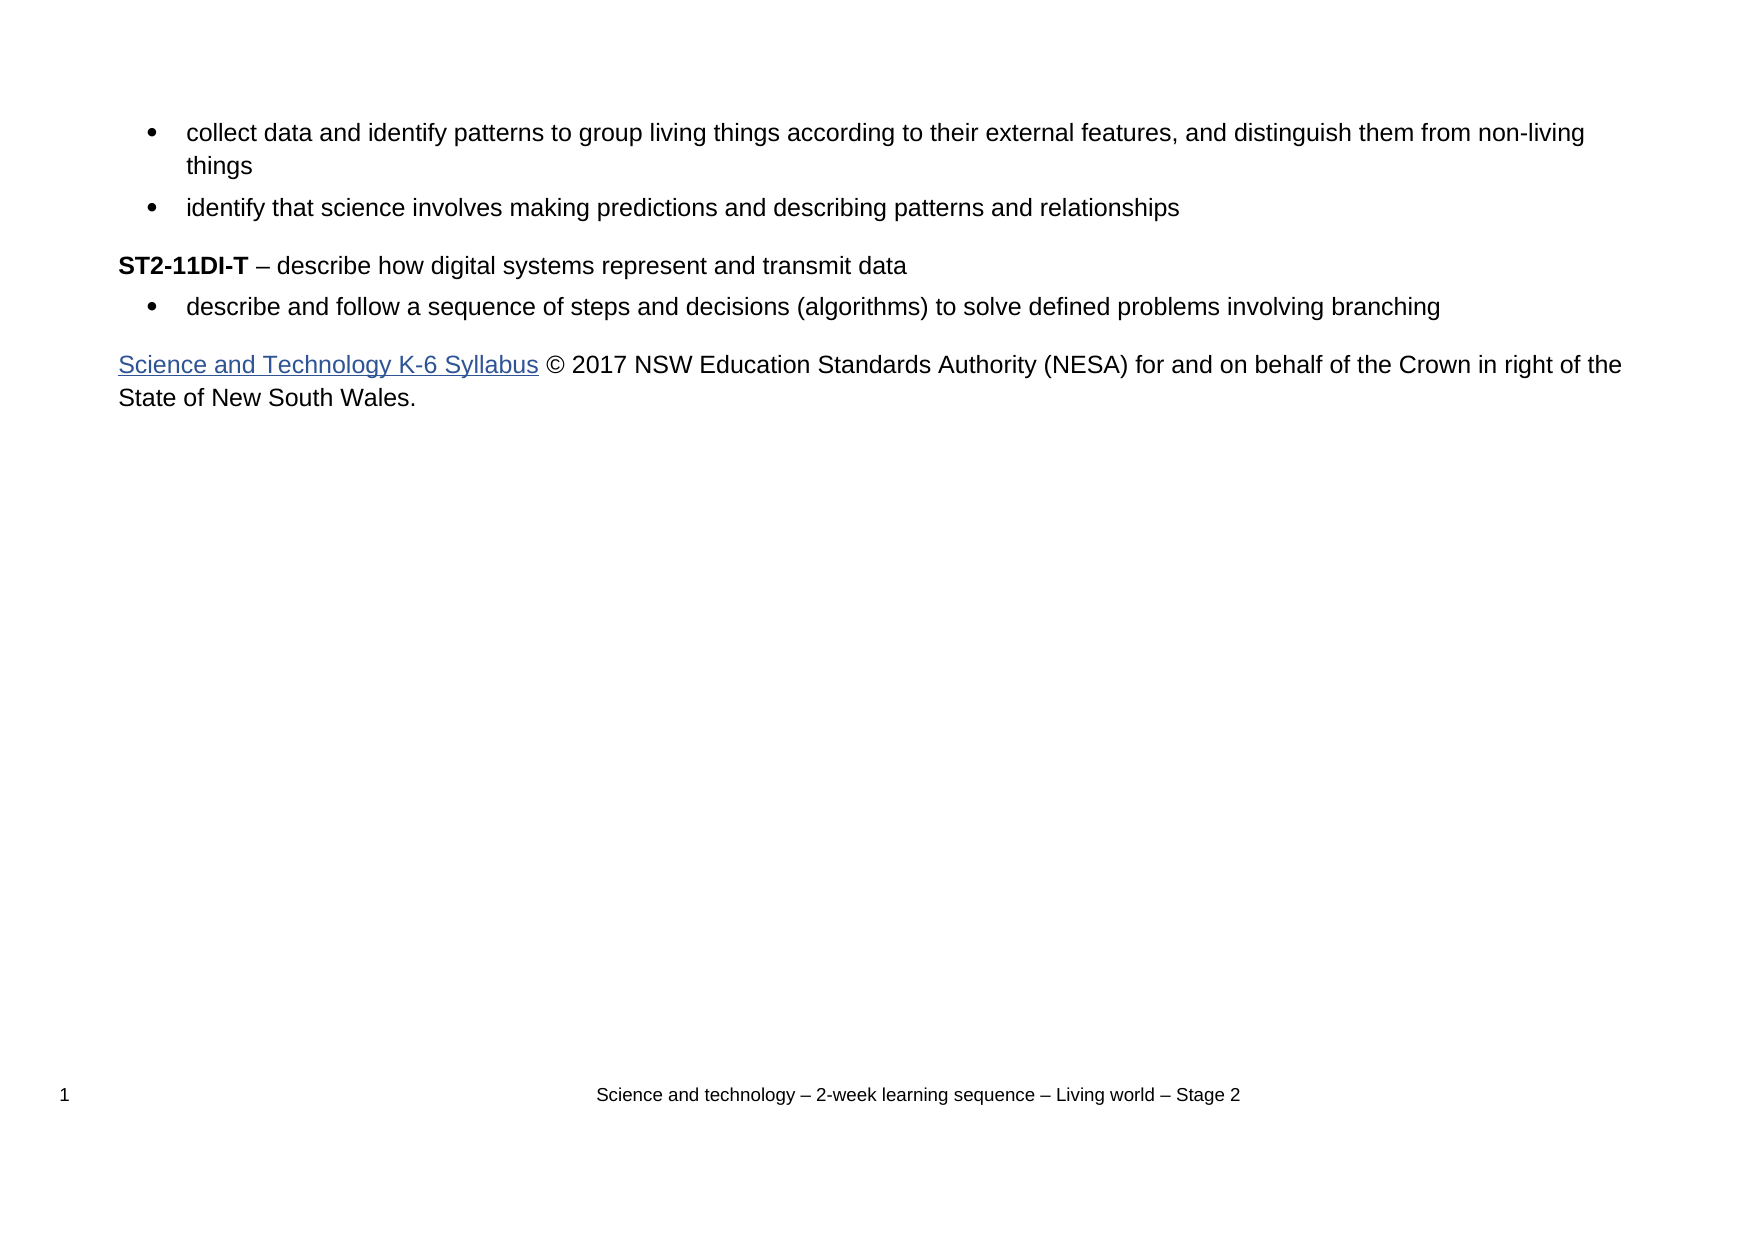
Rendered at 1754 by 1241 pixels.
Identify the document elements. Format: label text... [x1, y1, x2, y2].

text ST2-11DI-T – describe how digital systems represent and transmit data [118, 251, 1636, 279]
list identify that science involves making predictions and describing patterns and relationships [148, 193, 1636, 221]
text Science and Technology K-6 Syllabus © 2017 NSW Education Standards Authority (NESA) for and on behalf of the Crown in right of the State of New South Wales. [118, 350, 1636, 412]
list describe and follow a sequence of steps and decisions (algorithms) to solve defined problems involving branching [148, 292, 1636, 321]
list collect data and identify patterns to group living things according to their external features, and distinguish them from non-living things [148, 118, 1636, 180]
